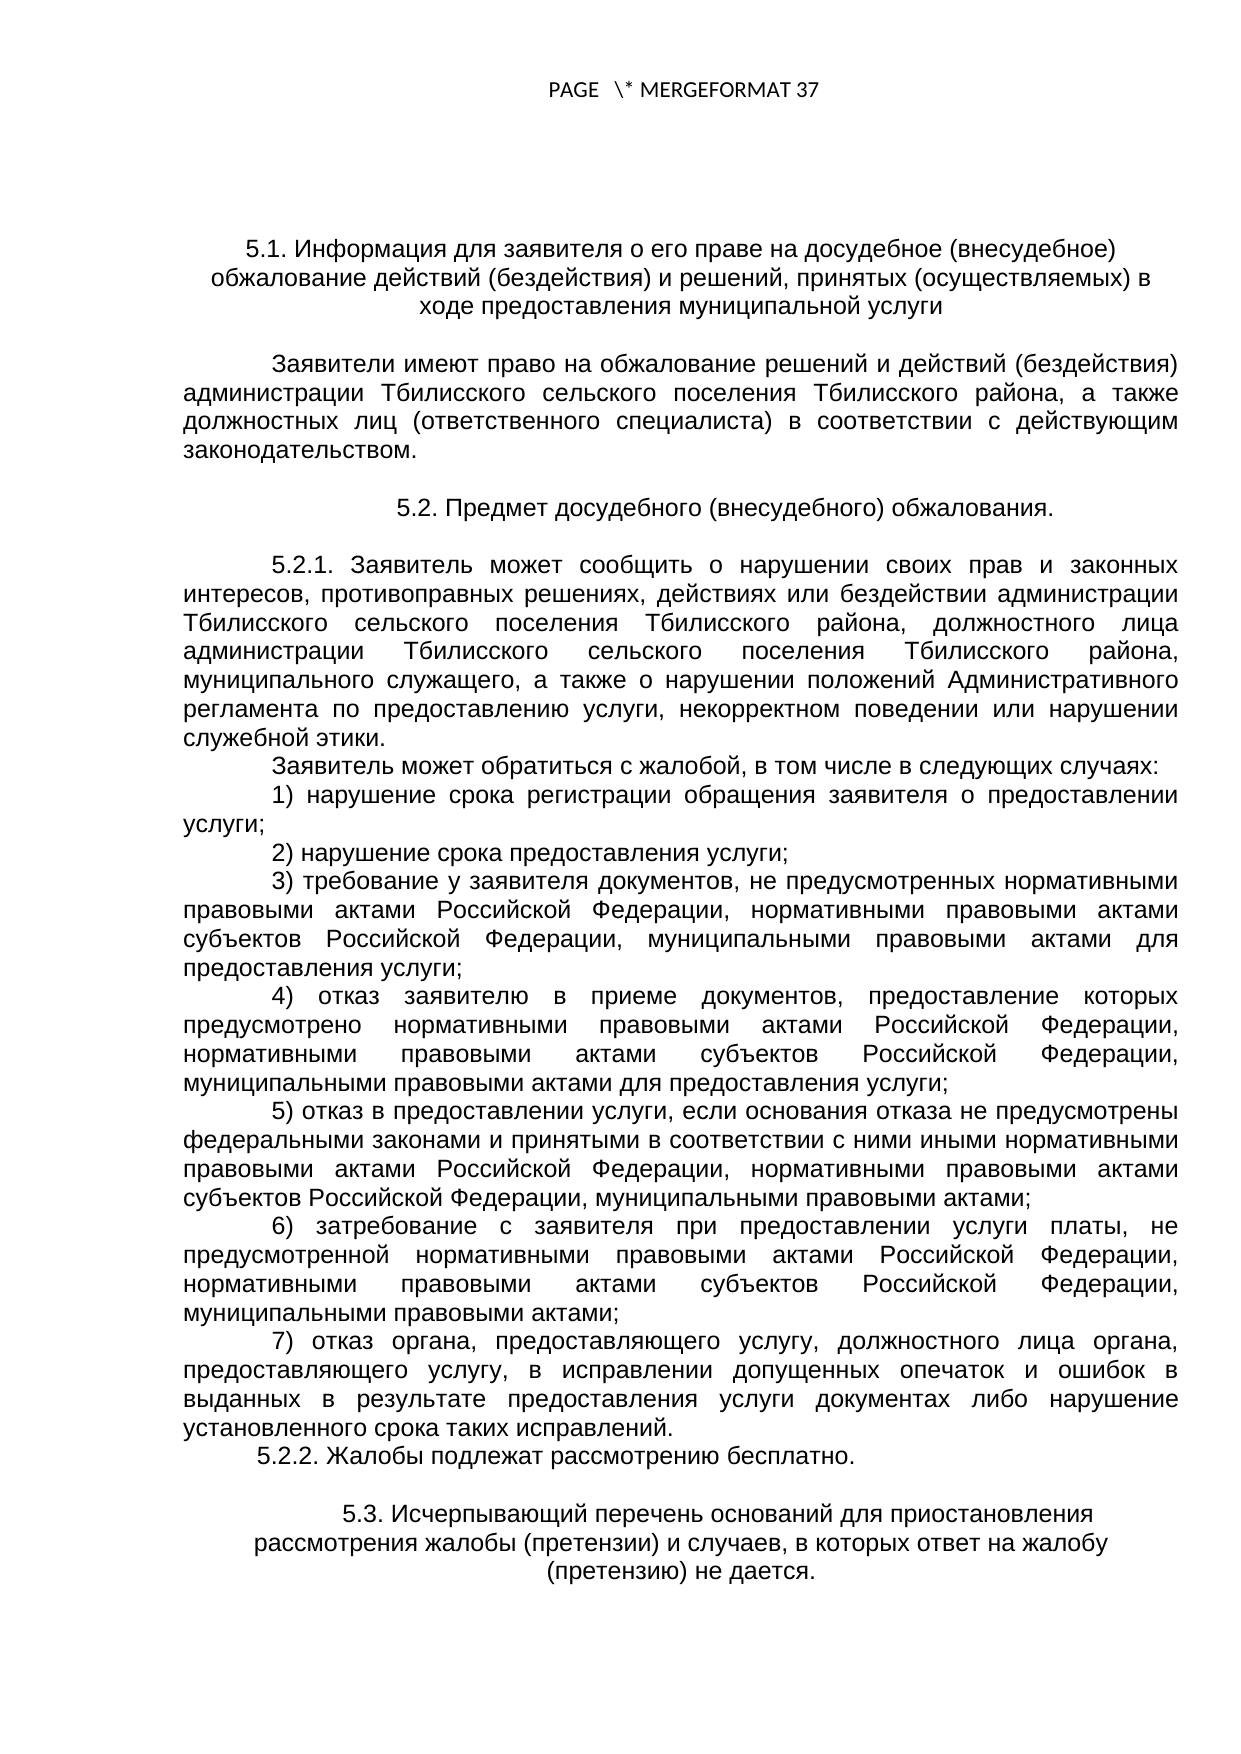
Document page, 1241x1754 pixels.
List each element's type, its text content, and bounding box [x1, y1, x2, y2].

list 2) нарушение срока предоставления услуги; [183, 837, 1180, 866]
list Заявители имеют право на обжалование решений и действий (бездействия) администрации Тбилисского сельского поселения Тбилисского района, а также должностных лиц (ответственного специалиста) в соответствии с действующим законодательством. [183, 349, 1180, 464]
list 4) отказ заявителю в приеме документов, предоставление которых предусмотрено нормативными правовыми актами Российской Федерации, нормативными правовыми актами субъектов Российской Федерации, муниципальными правовыми актами для предоставления услуги; [183, 981, 1180, 1096]
list 5.2. Предмет досудебного (внесудебного) обжалования. [183, 492, 1180, 521]
list 1) нарушение срока регистрации обращения заявителя о предоставлении услуги; [183, 780, 1180, 837]
list 5) отказ в предоставлении услуги, если основания отказа не предусмотрены федеральными законами и принятыми в соответствии с ними иными нормативными правовыми актами Российской Федерации, нормативными правовыми актами субъектов Российской Федерации, муниципальными правовыми актами; [183, 1096, 1180, 1211]
list 5.1. Информация для заявителя о его праве на досудебное (внесудебное) обжалование действий (бездействия) и решений, принятых (осуществляемых) в ходе предоставления муниципальной услуги [183, 234, 1180, 320]
list Заявитель может обратиться с жалобой, в том числе в следующих случаях: [183, 751, 1180, 780]
text 5.2.1. Заявитель может сообщить о нарушении своих прав и законных интересов, противоправных решениях, действиях или бездействии администрации Тбилисского сельского поселения Тбилисского района, должностного лица администрации Тбилисского сельского поселения Тбилисского района, муниципального служащего, а также о нарушении положений Административного регламента по предоставлению услуги, некорректном поведении или нарушении служебной этики. [183, 550, 1180, 751]
list 5.3. Исчерпывающий перечень оснований для приостановления рассмотрения жалобы (претензии) и случаев, в которых ответ на жалобу (претензию) не дается. [183, 1499, 1180, 1585]
list 5.2.2. Жалобы подлежат рассмотрению бесплатно. [183, 1441, 1180, 1470]
list 7) отказ органа, предоставляющего услугу, должностного лица органа, предоставляющего услугу, в исправлении допущенных опечаток и ошибок в выданных в результате предоставления услуги документах либо нарушение установленного срока таких исправлений. [183, 1326, 1180, 1441]
list 6) затребование с заявителя при предоставлении услуги платы, не предусмотренной нормативными правовыми актами Российской Федерации, нормативными правовыми актами субъектов Российской Федерации, муниципальными правовыми актами; [183, 1211, 1180, 1326]
list 3) требование у заявителя документов, не предусмотренных нормативными правовыми актами Российской Федерации, нормативными правовыми актами субъектов Российской Федерации, муниципальными правовыми актами для предоставления услуги; [183, 866, 1180, 981]
